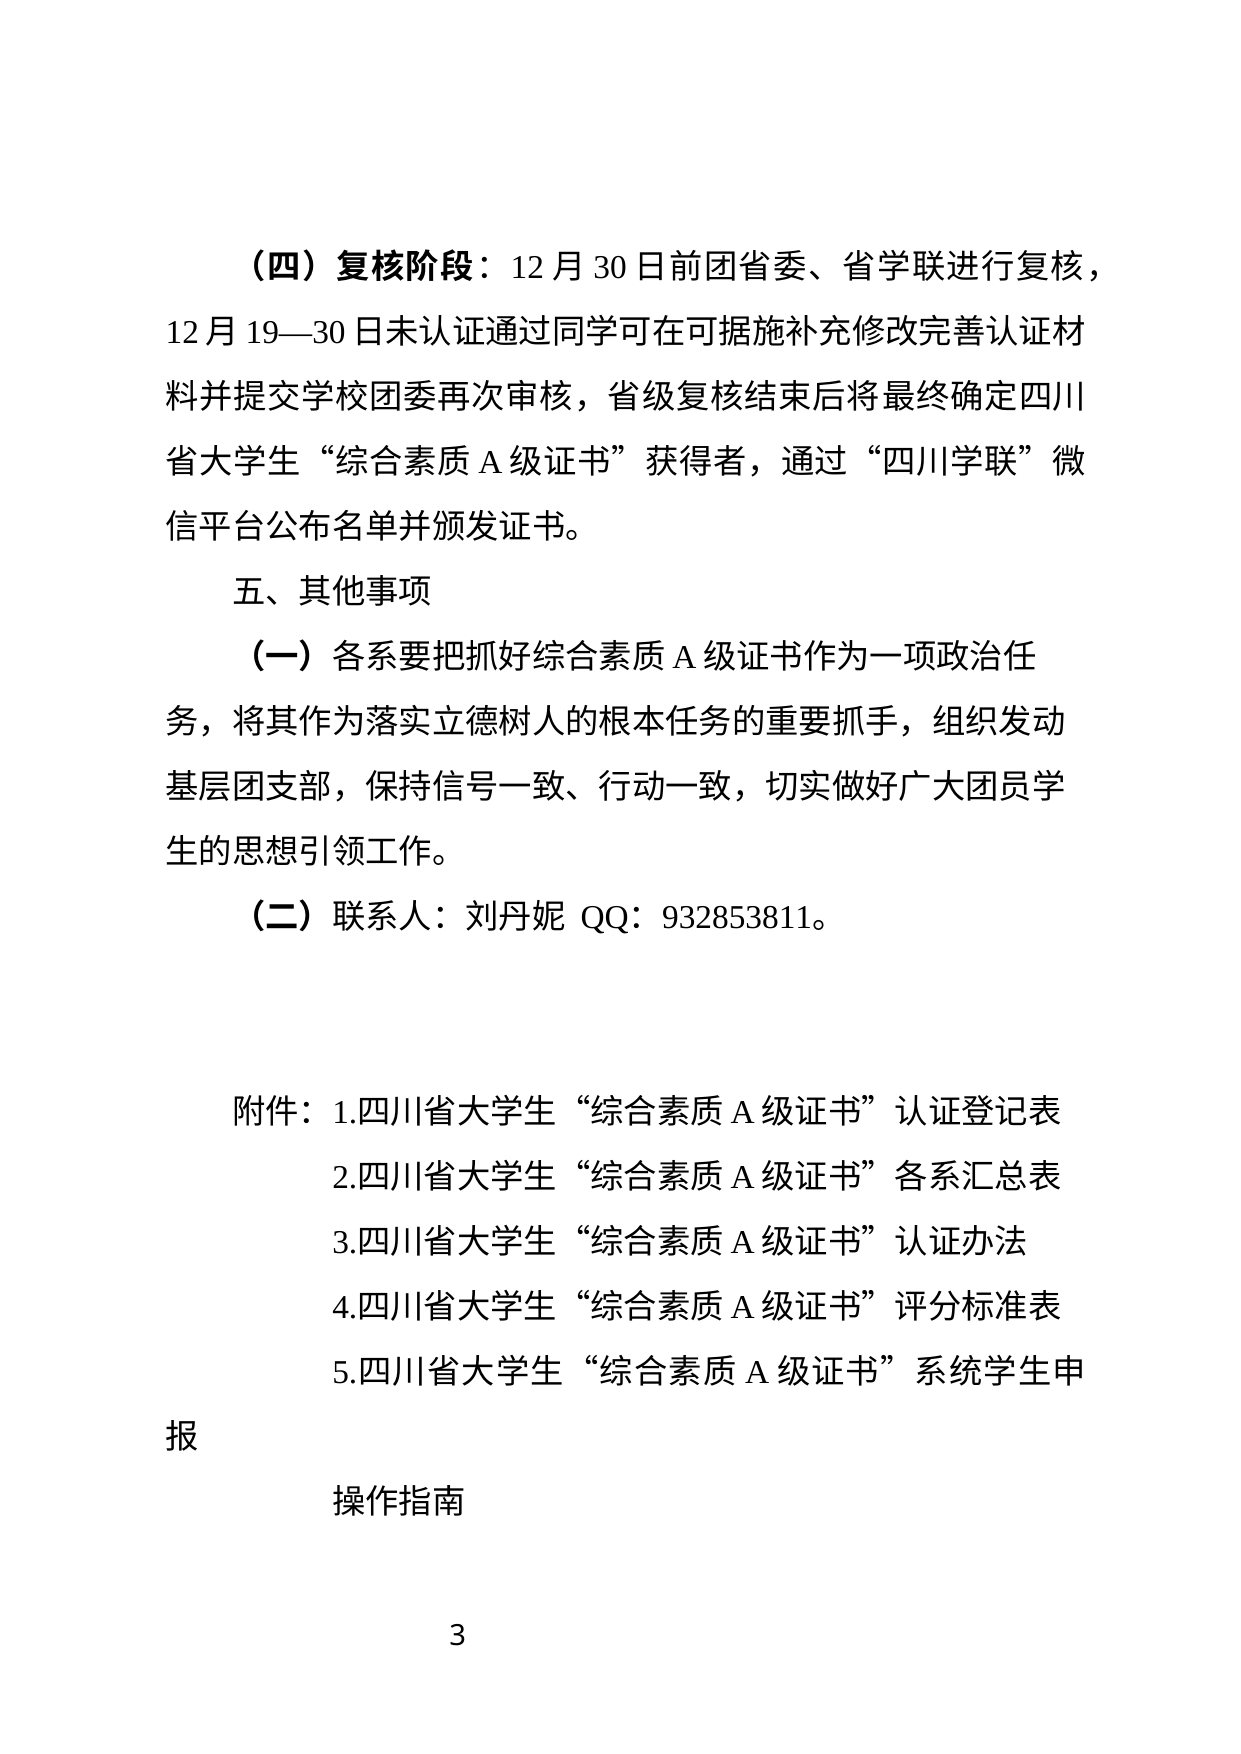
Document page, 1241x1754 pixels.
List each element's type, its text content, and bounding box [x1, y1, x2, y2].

text 2.四川省大学生“综合素质A级证书”各系汇总表 [165, 1141, 1087, 1206]
text 五、其他事项 [165, 556, 1087, 621]
list 各系要把抓好综合素质A级证书作为一项政治任务，将其作为落实立德树人的根本任务的重要抓手，组织发动基层团支部，保持信号一致、行动一致，切实做好广大团员学生的思想引领工作。 [165, 621, 1087, 881]
text （四）复核阶段：12月30日前团省委、省学联进行复核，12月19—30日未认证通过同学可在可据施补充修改完善认证材料并提交学校团委再次审核，省级复核结束后将最终确定四川省大学生“综合素质A级证书”获得者，通过“四川学联”微信平台公布名单并颁发证书。 [165, 231, 1087, 556]
list 联系人：刘丹妮 QQ：932853811。 [165, 881, 1087, 946]
text 5.四川省大学生“综合素质A级证书”系统学生申报 [165, 1336, 1087, 1466]
text 附件：1.四川省大学生“综合素质A级证书”认证登记表 [165, 1076, 1087, 1141]
text 3.四川省大学生“综合素质A级证书”认证办法 [165, 1206, 1087, 1271]
text 4.四川省大学生“综合素质A级证书”评分标准表 [165, 1271, 1087, 1336]
text 操作指南 [165, 1466, 1087, 1531]
